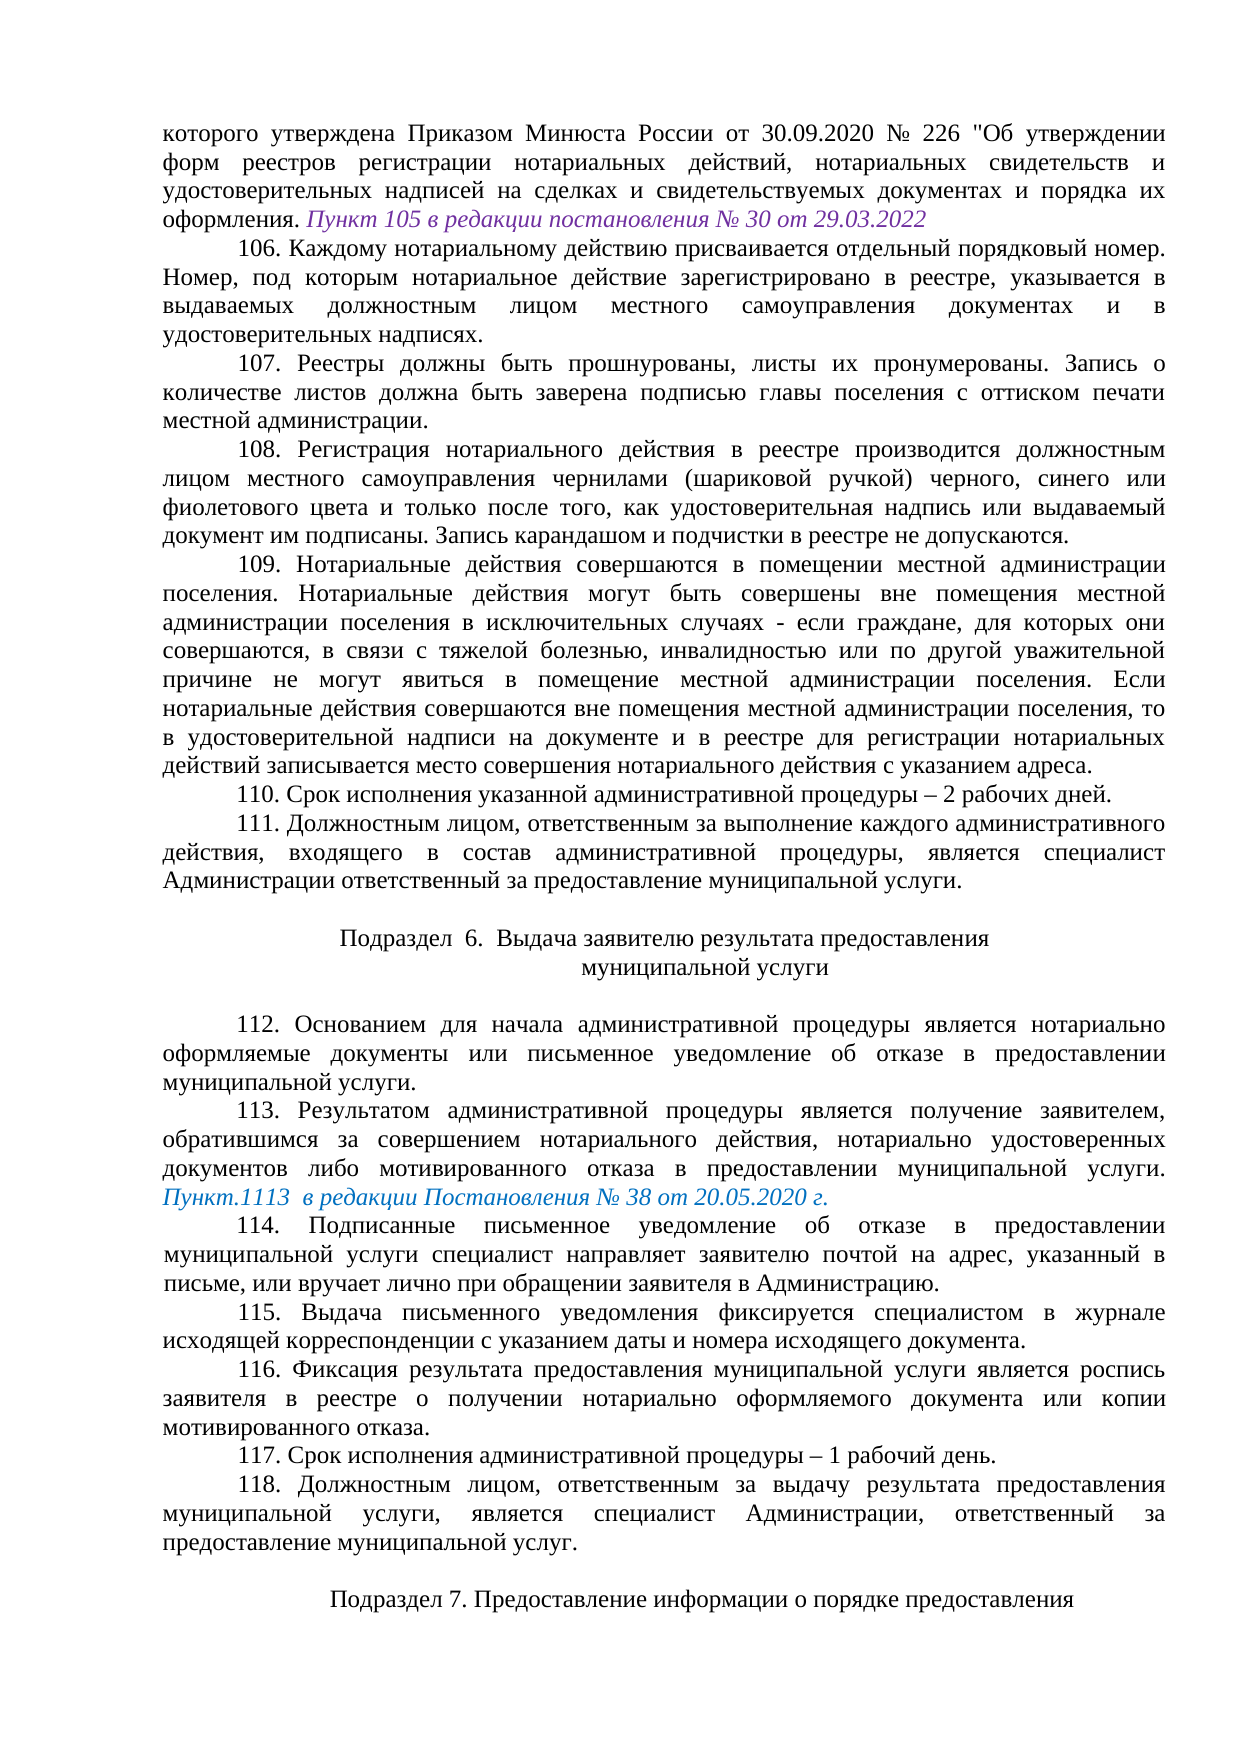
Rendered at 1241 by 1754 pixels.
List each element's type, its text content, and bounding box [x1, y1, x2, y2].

text 112. Основанием для начала административной процедуры является нотариально оформляемые документы или письменное уведомление об отказе в предоставлении муниципальной услуги. [162, 1009, 1166, 1096]
text Подраздел 7. Предоставление информации о порядке предоставления [162, 1584, 1166, 1613]
text муниципальной услуги [162, 952, 1166, 981]
text 111. Должностным лицом, ответственным за выполнение каждого административного действия, входящего в состав административной процедуры, является специалист Администрации ответственный за предоставление муниципальной услуги. [162, 808, 1166, 894]
text 114. Подписанные письменное уведомление об отказе в предоставлении муниципальной услуги специалист направляет заявителю почтой на адрес, указанный в письме, или вручает лично при обращении заявителя в Администрацию. [164, 1211, 1166, 1297]
text 106. Каждому нотариальному действию присваивается отдельный порядковый номер. Номер, под которым нотариальное действие зарегистрировано в реестре, указывается в выдаваемых должностным лицом местного самоуправления документах и в удостоверительных надписях. [162, 233, 1166, 348]
text 109. Нотариальные действия совершаются в помещении местной администрации поселения. Нотариальные действия могут быть совершены вне помещения местной администрации поселения в исключительных случаях - если граждане, для которых они совершаются, в связи с тяжелой болезнью, инвалидностью или по другой уважительной причине не могут явиться в помещение местной администрации поселения. Если нотариальные действия совершаются вне помещения местной администрации поселения, то в удостоверительной надписи на документе и в реестре для регистрации нотариальных действий записывается место совершения нотариального действия с указанием адреса. [162, 549, 1166, 779]
text 115. Выдача письменного уведомления фиксируется специалистом в журнале исходящей корреспонденции с указанием даты и номера исходящего документа. [162, 1297, 1166, 1354]
text 117. Срок исполнения административной процедуры – 1 рабочий день. [162, 1441, 1166, 1469]
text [162, 118, 1166, 233]
text 118. Должностным лицом, ответственным за выдачу результата предоставления муниципальной услуги, является специалист Администрации, ответственный за предоставление муниципальной услуг. [162, 1469, 1166, 1556]
text 113. Результатом административной процедуры является получение заявителем, обратившимся за совершением нотариального действия, нотариально удостоверенных документов либо мотивированного отказа в предоставлении муниципальной услуги. Пункт.1113 в редакции Постановления № 38 от 20.05.2020 г. [162, 1096, 1166, 1211]
text Подраздел 6. Выдача заявителю результата предоставления [162, 923, 1166, 952]
text 116. Фиксация результата предоставления муниципальной услуги является роспись заявителя в реестре о получении нотариально оформляемого документа или копии мотивированного отказа. [162, 1354, 1166, 1441]
text 107. Реестры должны быть прошнурованы, листы их пронумерованы. Запись о количестве листов должна быть заверена подписью главы поселения с оттиском печати местной администрации. [162, 348, 1166, 434]
text 110. Срок исполнения указанной административной процедуры – 2 рабочих дней. [162, 779, 1166, 808]
text 108. Регистрация нотариального действия в реестре производится должностным лицом местного самоуправления чернилами (шариковой ручкой) черного, синего или фиолетового цвета и только после того, как удостоверительная надпись или выдаваемый документ им подписаны. Запись карандашом и подчистки в реестре не допускаются. [162, 434, 1166, 549]
